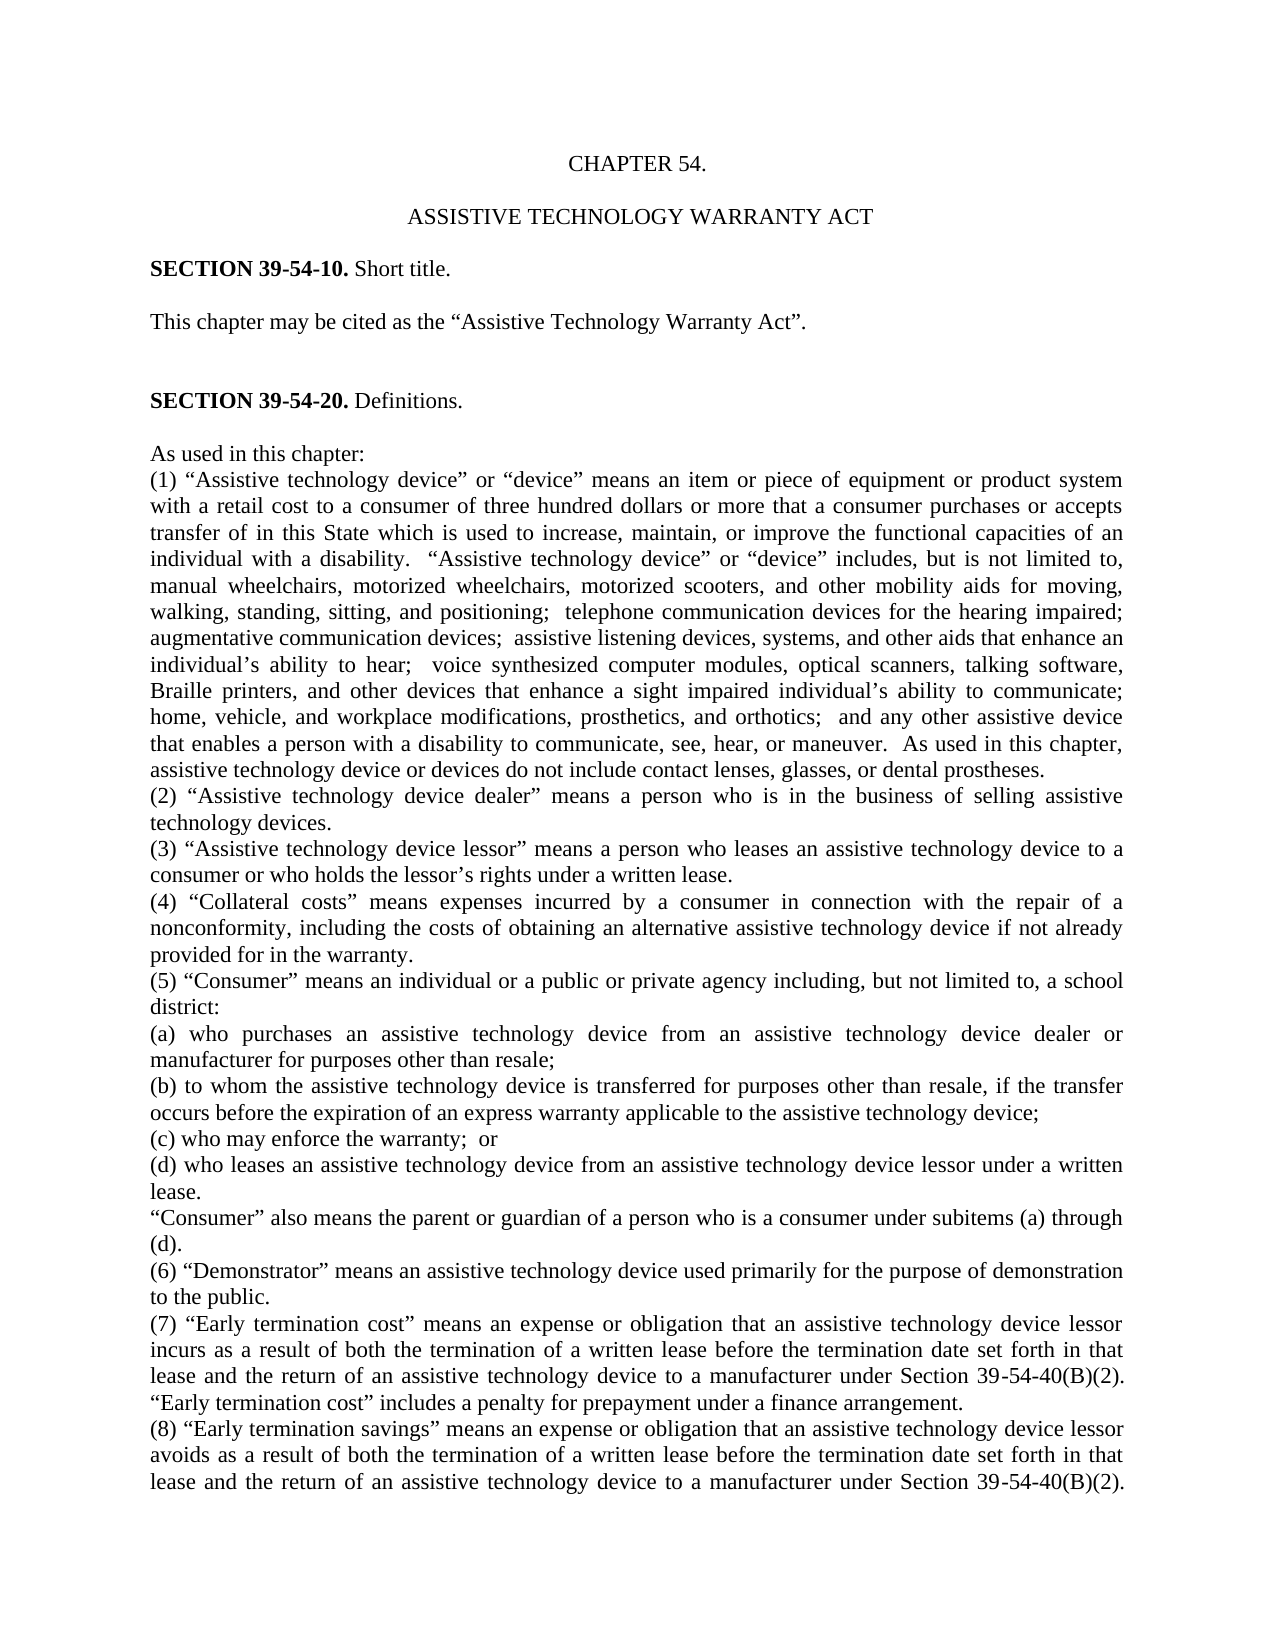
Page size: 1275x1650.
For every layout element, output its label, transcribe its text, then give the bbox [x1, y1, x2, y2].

text (d) who leases an assistive technology device from an assistive technology device lessor under a written lease. [150, 1151, 1125, 1204]
text (7) “Early termination cost” means an expense or obligation that an assistive technology device lessor incurs as a result of both the termination of a written lease before the termination date set forth in that lease and the return of an assistive technology device to a manufacturer under Section 39-54-40(B)(2). “Early termination cost” includes a penalty for prepayment under a finance arrangement. [150, 1309, 1125, 1415]
text CHAPTER 54. [150, 150, 1125, 176]
text (3) “Assistive technology device lessor” means a person who leases an assistive technology device to a consumer or who holds the lessor’s rights under a written lease. [150, 835, 1125, 888]
text (a) who purchases an assistive technology device from an assistive technology device dealer or manufacturer for purposes other than resale; [150, 1020, 1125, 1072]
text (1) “Assistive technology device” or “device” means an item or piece of equipment or product system with a retail cost to a consumer of three hundred dollars or more that a consumer purchases or accepts transfer of in this State which is used to increase, maintain, or improve the functional capacities of an individual with a disability. “Assistive technology device” or “device” includes, but is not limited to, manual wheelchairs, motorized wheelchairs, motorized scooters, and other mobility aids for moving, walking, standing, sitting, and positioning; telephone communication devices for the hearing impaired; augmentative communication devices; assistive listening devices, systems, and other aids that enhance an individual’s ability to hear; voice synthesized computer modules, optical scanners, talking software, Braille printers, and other devices that enhance a sight impaired individual’s ability to communicate; home, vehicle, and workplace modifications, prosthetics, and orthotics; and any other assistive device that enables a person with a disability to communicate, see, hear, or maneuver. As used in this chapter, assistive technology device or devices do not include contact lenses, glasses, or dental prostheses. [150, 466, 1125, 782]
text (b) to whom the assistive technology device is transferred for purposes other than resale, if the transfer occurs before the expiration of an express warranty applicable to the assistive technology device; [150, 1072, 1125, 1125]
text SECTION 39-54-10. Short title. [150, 255, 1125, 282]
text (2) “Assistive technology device dealer” means a person who is in the business of selling assistive technology devices. [150, 782, 1125, 835]
text ASSISTIVE TECHNOLOGY WARRANTY ACT [150, 203, 1125, 229]
text “Consumer” also means the parent or guardian of a person who is a consumer under subitems (a) through (d). [150, 1204, 1125, 1257]
text (c) who may enforce the warranty; or [150, 1125, 1125, 1151]
text This chapter may be cited as the “Assistive Technology Warranty Act”. [150, 308, 1125, 334]
text (5) “Consumer” means an individual or a public or private agency including, but not limited to, a school district: [150, 967, 1125, 1020]
text (4) “Collateral costs” means expenses incurred by a consumer in connection with the repair of a nonconformity, including the costs of obtaining an alternative assistive technology device if not already provided for in the warranty. [150, 888, 1125, 967]
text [150, 1415, 1125, 1494]
text As used in this chapter: [150, 440, 1125, 466]
text (6) “Demonstrator” means an assistive technology device used primarily for the purpose of demonstration to the public. [150, 1257, 1125, 1309]
text SECTION 39-54-20. Definitions. [150, 387, 1125, 413]
